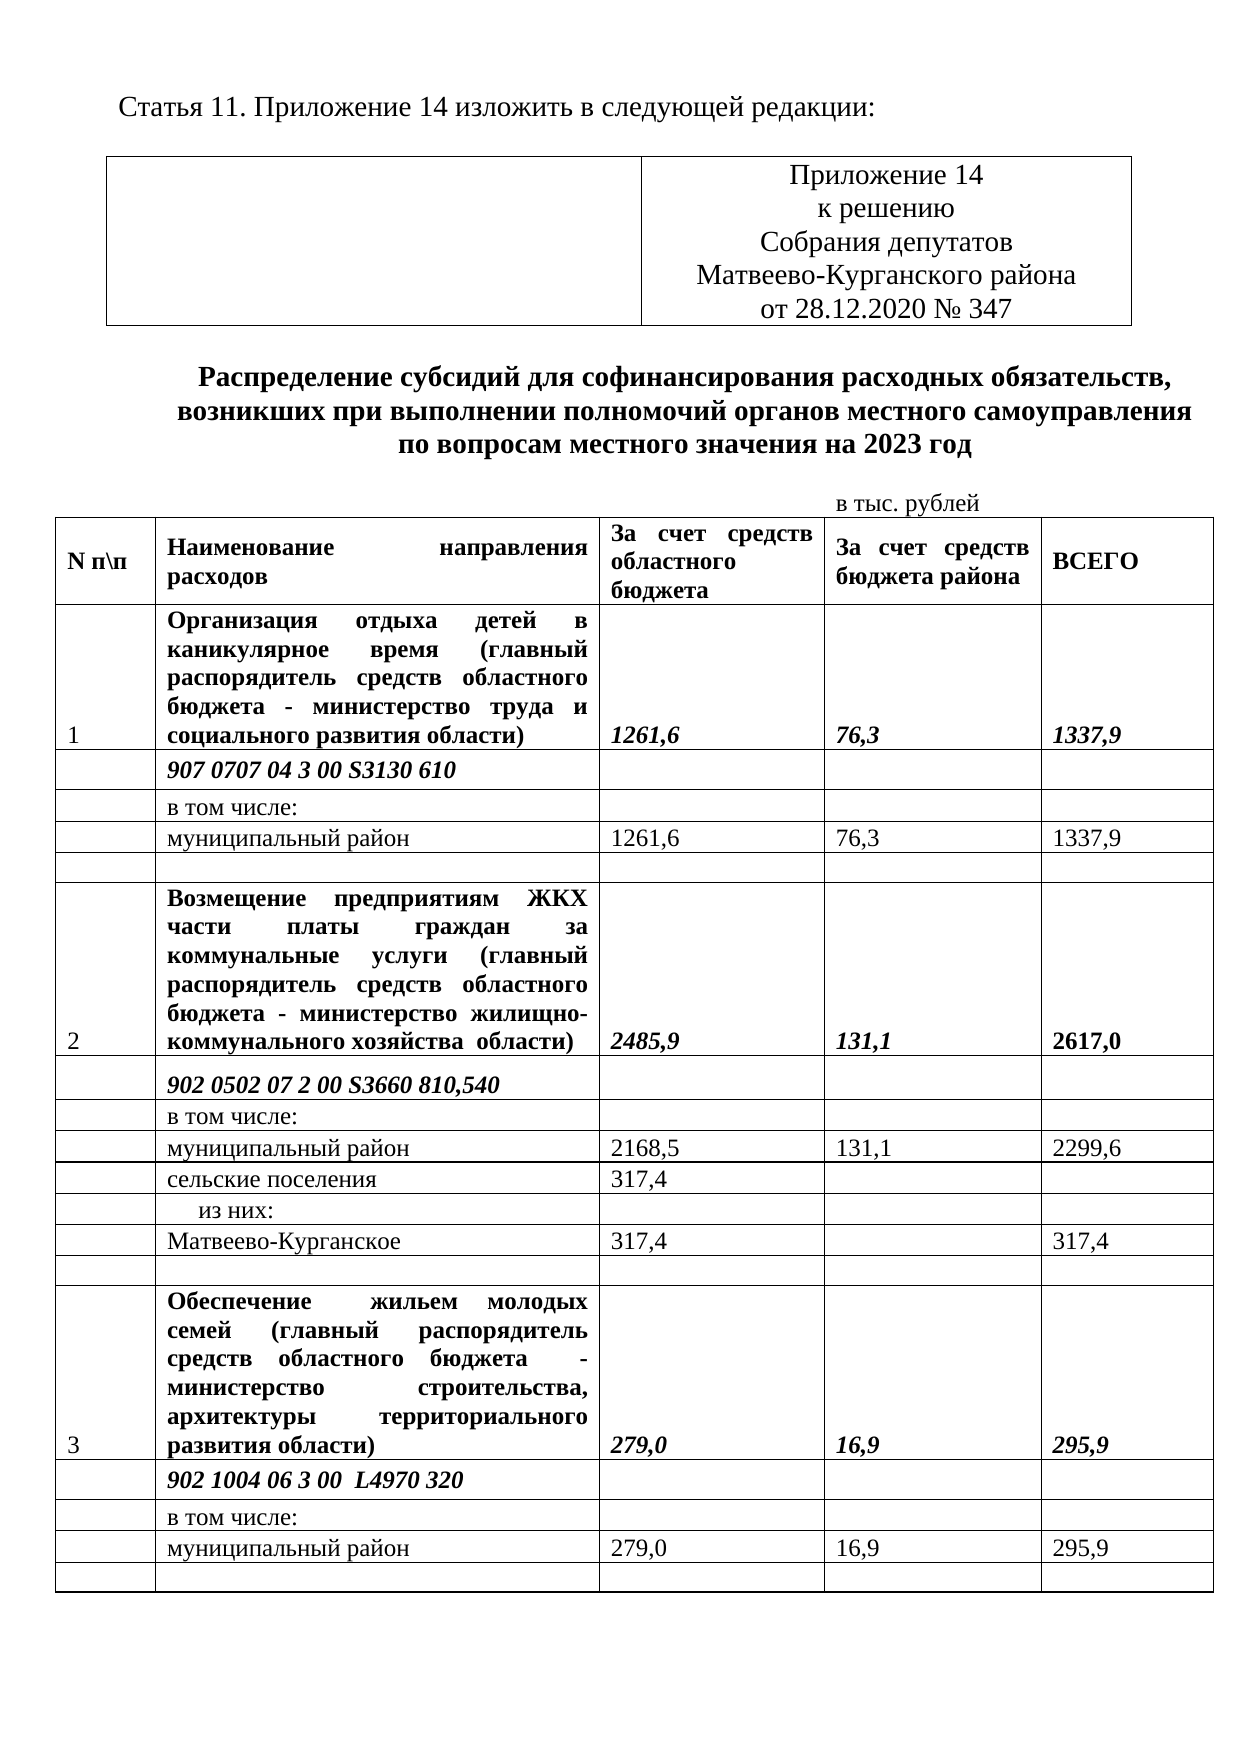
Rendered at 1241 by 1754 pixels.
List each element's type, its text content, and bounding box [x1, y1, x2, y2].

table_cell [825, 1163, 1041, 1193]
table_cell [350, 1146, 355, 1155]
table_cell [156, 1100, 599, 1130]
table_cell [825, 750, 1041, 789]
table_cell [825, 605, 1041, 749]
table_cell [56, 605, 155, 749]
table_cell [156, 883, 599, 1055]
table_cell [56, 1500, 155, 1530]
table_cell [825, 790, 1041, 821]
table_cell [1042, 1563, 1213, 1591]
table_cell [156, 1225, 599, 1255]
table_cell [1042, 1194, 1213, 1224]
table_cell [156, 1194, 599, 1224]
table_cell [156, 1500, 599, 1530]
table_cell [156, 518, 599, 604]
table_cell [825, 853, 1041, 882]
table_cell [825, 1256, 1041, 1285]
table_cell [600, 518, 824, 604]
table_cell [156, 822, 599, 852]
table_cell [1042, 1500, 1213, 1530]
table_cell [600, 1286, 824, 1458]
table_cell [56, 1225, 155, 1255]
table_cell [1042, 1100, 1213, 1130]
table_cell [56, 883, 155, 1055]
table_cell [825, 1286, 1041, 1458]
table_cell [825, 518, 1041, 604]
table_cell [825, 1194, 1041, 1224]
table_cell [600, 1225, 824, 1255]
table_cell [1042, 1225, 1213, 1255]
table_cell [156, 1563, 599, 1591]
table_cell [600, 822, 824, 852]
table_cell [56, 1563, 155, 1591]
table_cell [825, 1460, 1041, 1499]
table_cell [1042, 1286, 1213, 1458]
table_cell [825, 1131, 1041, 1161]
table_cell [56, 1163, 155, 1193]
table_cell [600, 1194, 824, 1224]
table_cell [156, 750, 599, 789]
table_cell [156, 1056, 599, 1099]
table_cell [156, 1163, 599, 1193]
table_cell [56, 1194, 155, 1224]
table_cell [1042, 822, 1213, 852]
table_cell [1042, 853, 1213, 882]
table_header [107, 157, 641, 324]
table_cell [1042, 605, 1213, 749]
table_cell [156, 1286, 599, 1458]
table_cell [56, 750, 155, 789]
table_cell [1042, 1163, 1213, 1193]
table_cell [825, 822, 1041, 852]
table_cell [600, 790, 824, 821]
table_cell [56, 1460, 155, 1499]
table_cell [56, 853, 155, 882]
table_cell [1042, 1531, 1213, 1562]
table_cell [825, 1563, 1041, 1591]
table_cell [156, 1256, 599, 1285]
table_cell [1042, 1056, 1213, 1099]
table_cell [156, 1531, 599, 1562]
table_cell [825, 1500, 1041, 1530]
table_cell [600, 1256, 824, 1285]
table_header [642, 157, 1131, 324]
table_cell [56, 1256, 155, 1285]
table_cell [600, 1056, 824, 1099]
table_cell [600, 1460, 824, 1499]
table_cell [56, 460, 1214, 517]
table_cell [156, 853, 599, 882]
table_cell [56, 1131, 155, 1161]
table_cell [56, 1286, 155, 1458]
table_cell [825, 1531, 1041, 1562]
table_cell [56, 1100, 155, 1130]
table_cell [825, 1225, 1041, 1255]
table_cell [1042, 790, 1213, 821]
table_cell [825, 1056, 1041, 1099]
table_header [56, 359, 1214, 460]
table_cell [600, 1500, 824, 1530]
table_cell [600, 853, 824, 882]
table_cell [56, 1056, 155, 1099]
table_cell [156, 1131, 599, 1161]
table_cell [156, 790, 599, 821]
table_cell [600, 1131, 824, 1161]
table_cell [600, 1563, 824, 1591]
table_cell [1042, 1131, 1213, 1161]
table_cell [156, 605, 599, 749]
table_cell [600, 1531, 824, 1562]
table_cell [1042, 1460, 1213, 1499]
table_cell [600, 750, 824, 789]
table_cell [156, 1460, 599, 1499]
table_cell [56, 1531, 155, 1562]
text Статья 11. Приложение 14 изложить в следующей редакции: [118, 89, 1152, 122]
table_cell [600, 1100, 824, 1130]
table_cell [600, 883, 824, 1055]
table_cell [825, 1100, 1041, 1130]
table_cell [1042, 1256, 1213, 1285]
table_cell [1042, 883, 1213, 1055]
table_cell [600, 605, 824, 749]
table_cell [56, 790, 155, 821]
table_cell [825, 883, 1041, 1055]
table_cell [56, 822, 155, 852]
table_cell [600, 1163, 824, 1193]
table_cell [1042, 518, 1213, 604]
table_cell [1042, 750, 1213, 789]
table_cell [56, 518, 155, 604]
